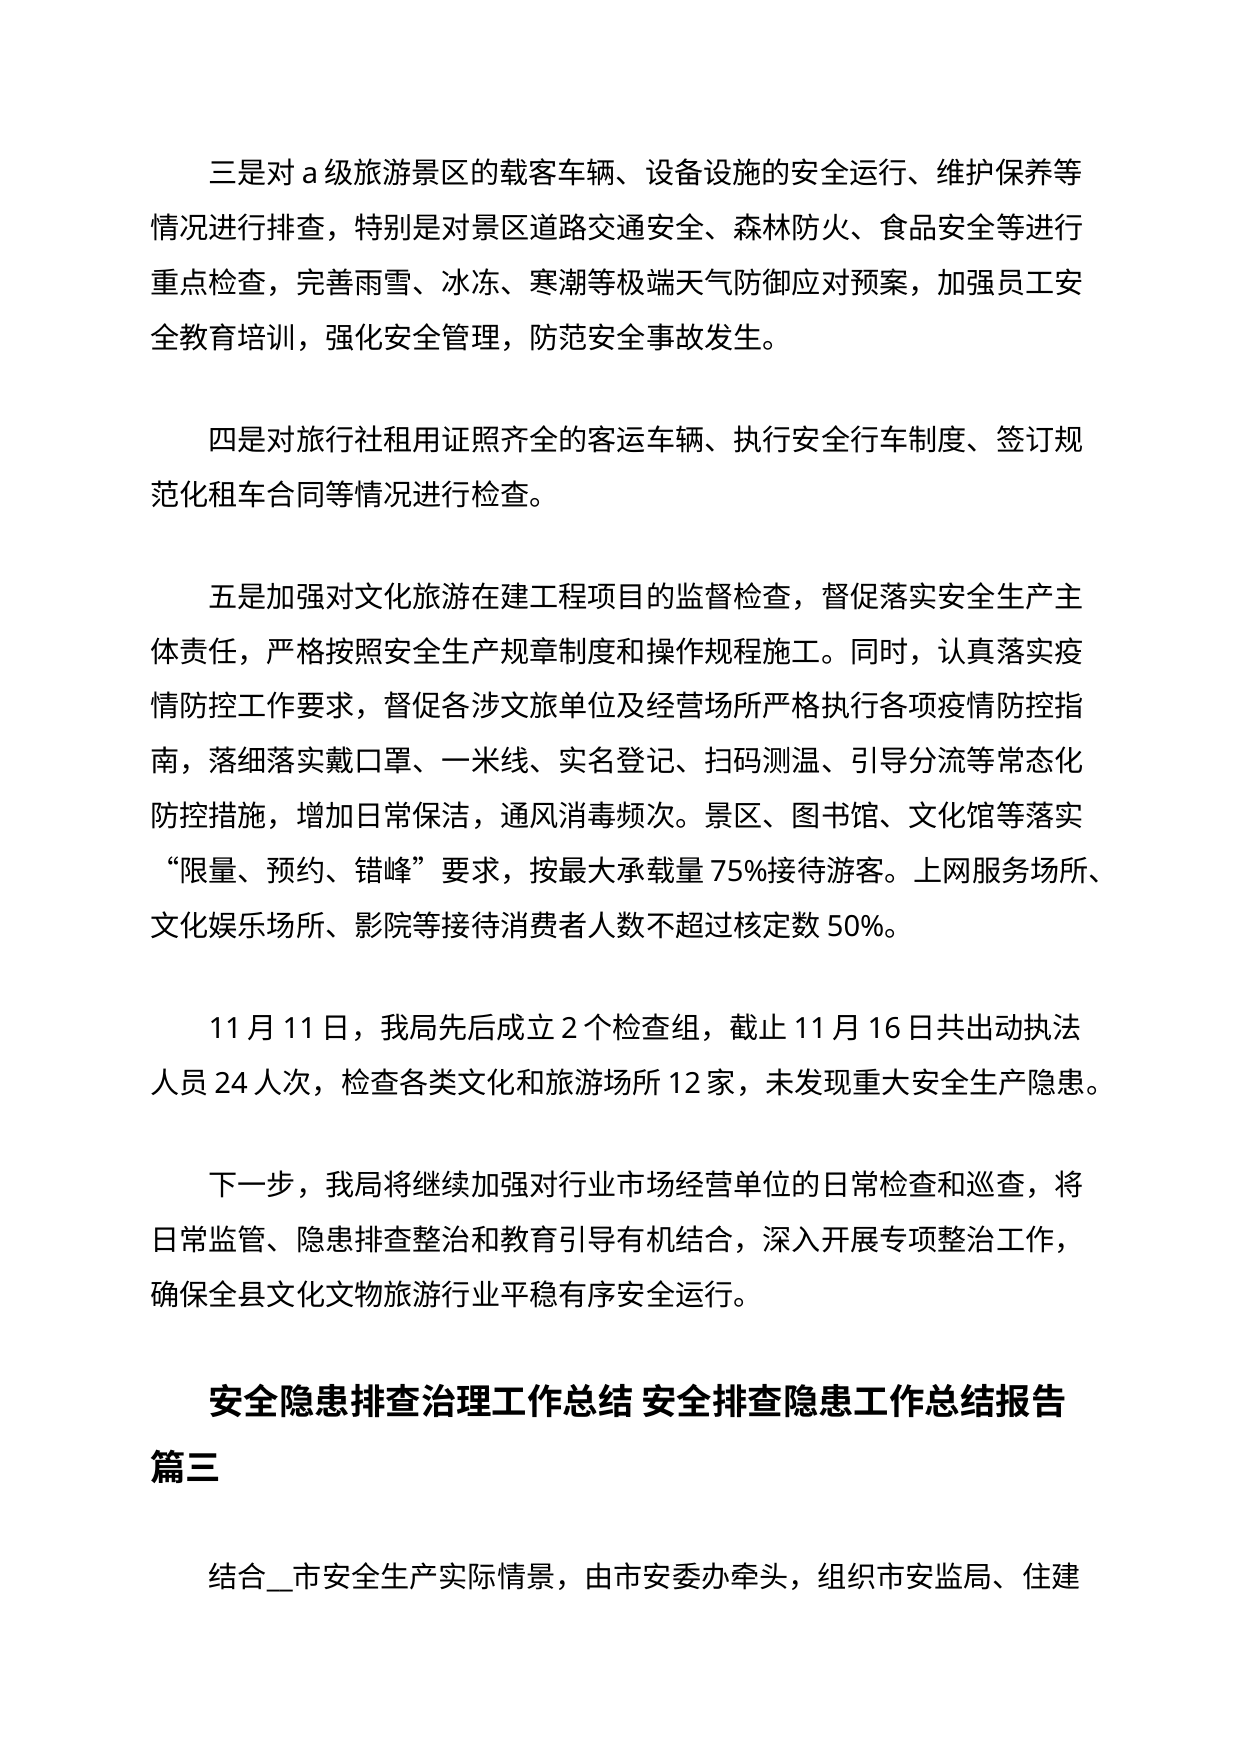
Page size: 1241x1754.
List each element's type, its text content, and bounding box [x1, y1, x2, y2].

text 安全隐患排查治理工作总结 安全排查隐患工作总结报告篇三 [150, 1373, 1090, 1491]
text 五是加强对文化旅游在建工程项目的监督检查，督促落实安全生产主体责任，严格按照安全生产规章制度和操作规程施工。同时，认真落实疫情防控工作要求，督促各涉文旅单位及经营场所严格执行各项疫情防控指南，落细落实戴口罩、一米线、实名登记、扫码测温、引导分流等常态化防控措施，增加日常保洁，通风消毒频次。景区、图书馆、文化馆等落实“限量、预约、错峰”要求，按最大承载量75%接待游客。上网服务场所、文化娱乐场所、影院等接待消费者人数不超过核定数50%。 [150, 573, 1090, 945]
text 四是对旅行社租用证照齐全的客运车辆、执行安全行车制度、签订规范化租车合同等情况进行检查。 [150, 417, 1090, 514]
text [150, 1553, 1090, 1596]
text 三是对a级旅游景区的载客车辆、设备设施的安全运行、维护保养等情况进行排查，特别是对景区道路交通安全、森林防火、食品安全等进行重点检查，完善雨雪、冰冻、寒潮等极端天气防御应对预案，加强员工安全教育培训，强化安全管理，防范安全事故发生。 [150, 150, 1090, 357]
text 下一步，我局将继续加强对行业市场经营单位的日常检查和巡查，将日常监管、隐患排查整治和教育引导有机结合，深入开展专项整治工作，确保全县文化文物旅游行业平稳有序安全运行。 [150, 1162, 1090, 1314]
text 11月11日，我局先后成立2个检查组，截止11月16日共出动执法人员24人次，检查各类文化和旅游场所12家，未发现重大安全生产隐患。 [150, 1005, 1090, 1102]
